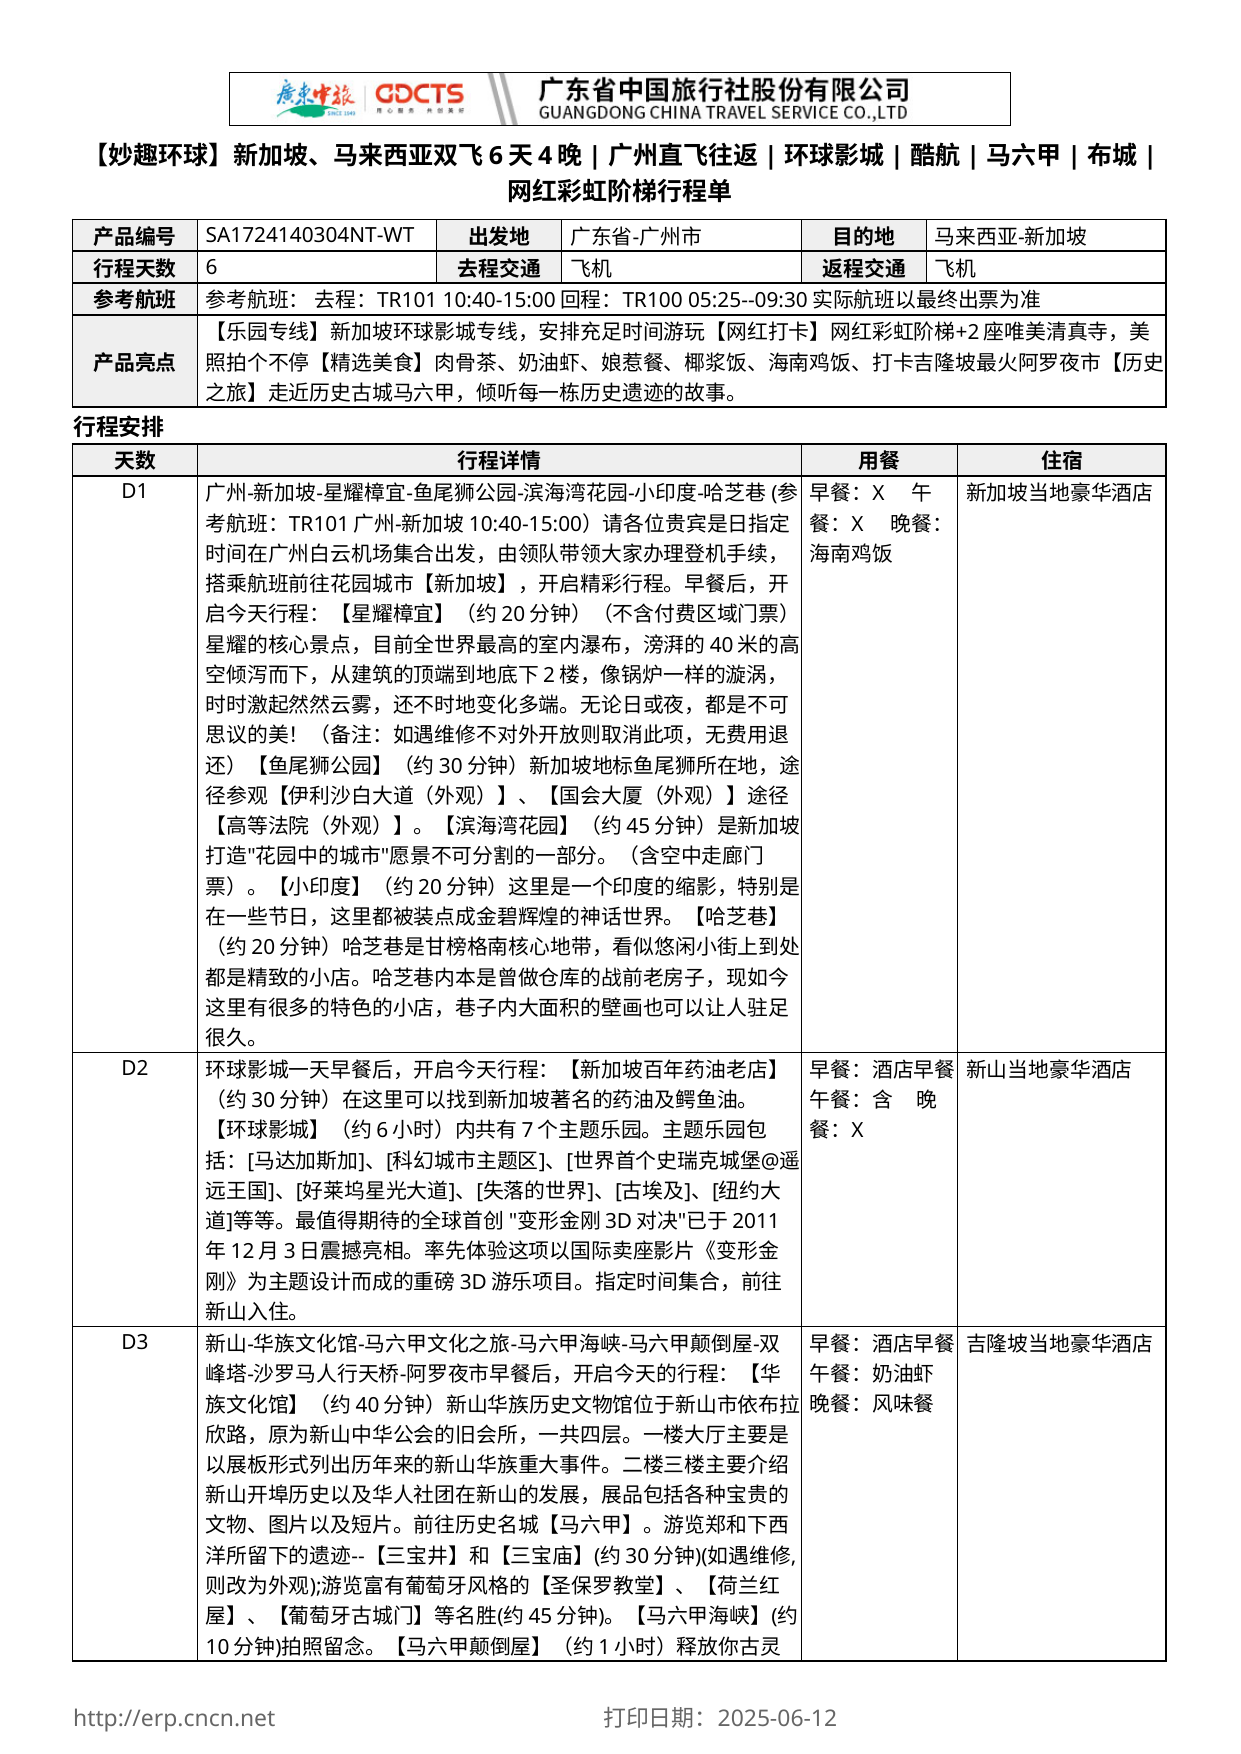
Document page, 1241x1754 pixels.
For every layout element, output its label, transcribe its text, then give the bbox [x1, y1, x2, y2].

table_cell 新山当地豪华酒店 [958, 1053, 1165, 1326]
table_header 行程详情 [198, 445, 801, 475]
table_cell 【乐园专线】新加坡环球影城专线，安排充足时间游玩 [198, 316, 1165, 406]
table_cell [802, 1327, 957, 1660]
table_header 出发地 [437, 220, 561, 250]
table_header 住宿 [958, 445, 1165, 475]
table_header 广东省-广州市 [562, 220, 801, 250]
table_cell 产品亮点 [73, 316, 197, 406]
table_cell 早餐：X 午餐：X 晚餐：海南鸡饭 [802, 477, 957, 1051]
table_header 用餐 [802, 445, 957, 475]
table_cell 新加坡当地豪华酒店 [958, 477, 1165, 1051]
table_header 天数 [73, 445, 197, 475]
table_header 马来西亚-新加坡 [927, 220, 1165, 250]
table_header SA1724140304NT-WT [198, 220, 436, 250]
table_header 目的地 [802, 220, 926, 250]
table_cell 吉隆坡当地豪华酒店 [958, 1327, 1165, 1660]
table_cell 行程天数 [73, 252, 197, 282]
table_cell 6 [198, 252, 436, 282]
table_cell D2 [73, 1053, 197, 1326]
table_cell 早餐：酒店早餐 午餐：含 晚餐：X [802, 1053, 957, 1326]
table_cell 返程交通 [802, 252, 926, 282]
table_cell 广州-新加坡-星耀樟宜-鱼尾狮公园-滨海湾花园-小印度-哈芝巷 (参考航班：TR101广州-新加坡 10:40-15:00） [198, 477, 801, 1051]
picture [230, 73, 1010, 125]
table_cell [198, 1327, 801, 1660]
table_cell 参考航班 [73, 284, 197, 314]
table_header 产品编号 [73, 220, 197, 250]
table_cell D1 [73, 477, 197, 1051]
text 行程安排 [73, 409, 1167, 442]
table_cell 飞机 [562, 252, 801, 282]
table_cell 环球影城一天 [198, 1053, 801, 1326]
table_cell 去程交通 [437, 252, 561, 282]
table_cell D3 [73, 1327, 197, 1660]
text 【妙趣环球】新加坡、马来西亚双飞6天4晚 | 广州直飞往返 | 环球影城 | 酷航 | 马六甲 | 布城 | 网红彩虹阶梯行程单 [73, 136, 1167, 208]
table_cell 参考航班： [198, 284, 1165, 314]
table_cell 飞机 [927, 252, 1165, 282]
